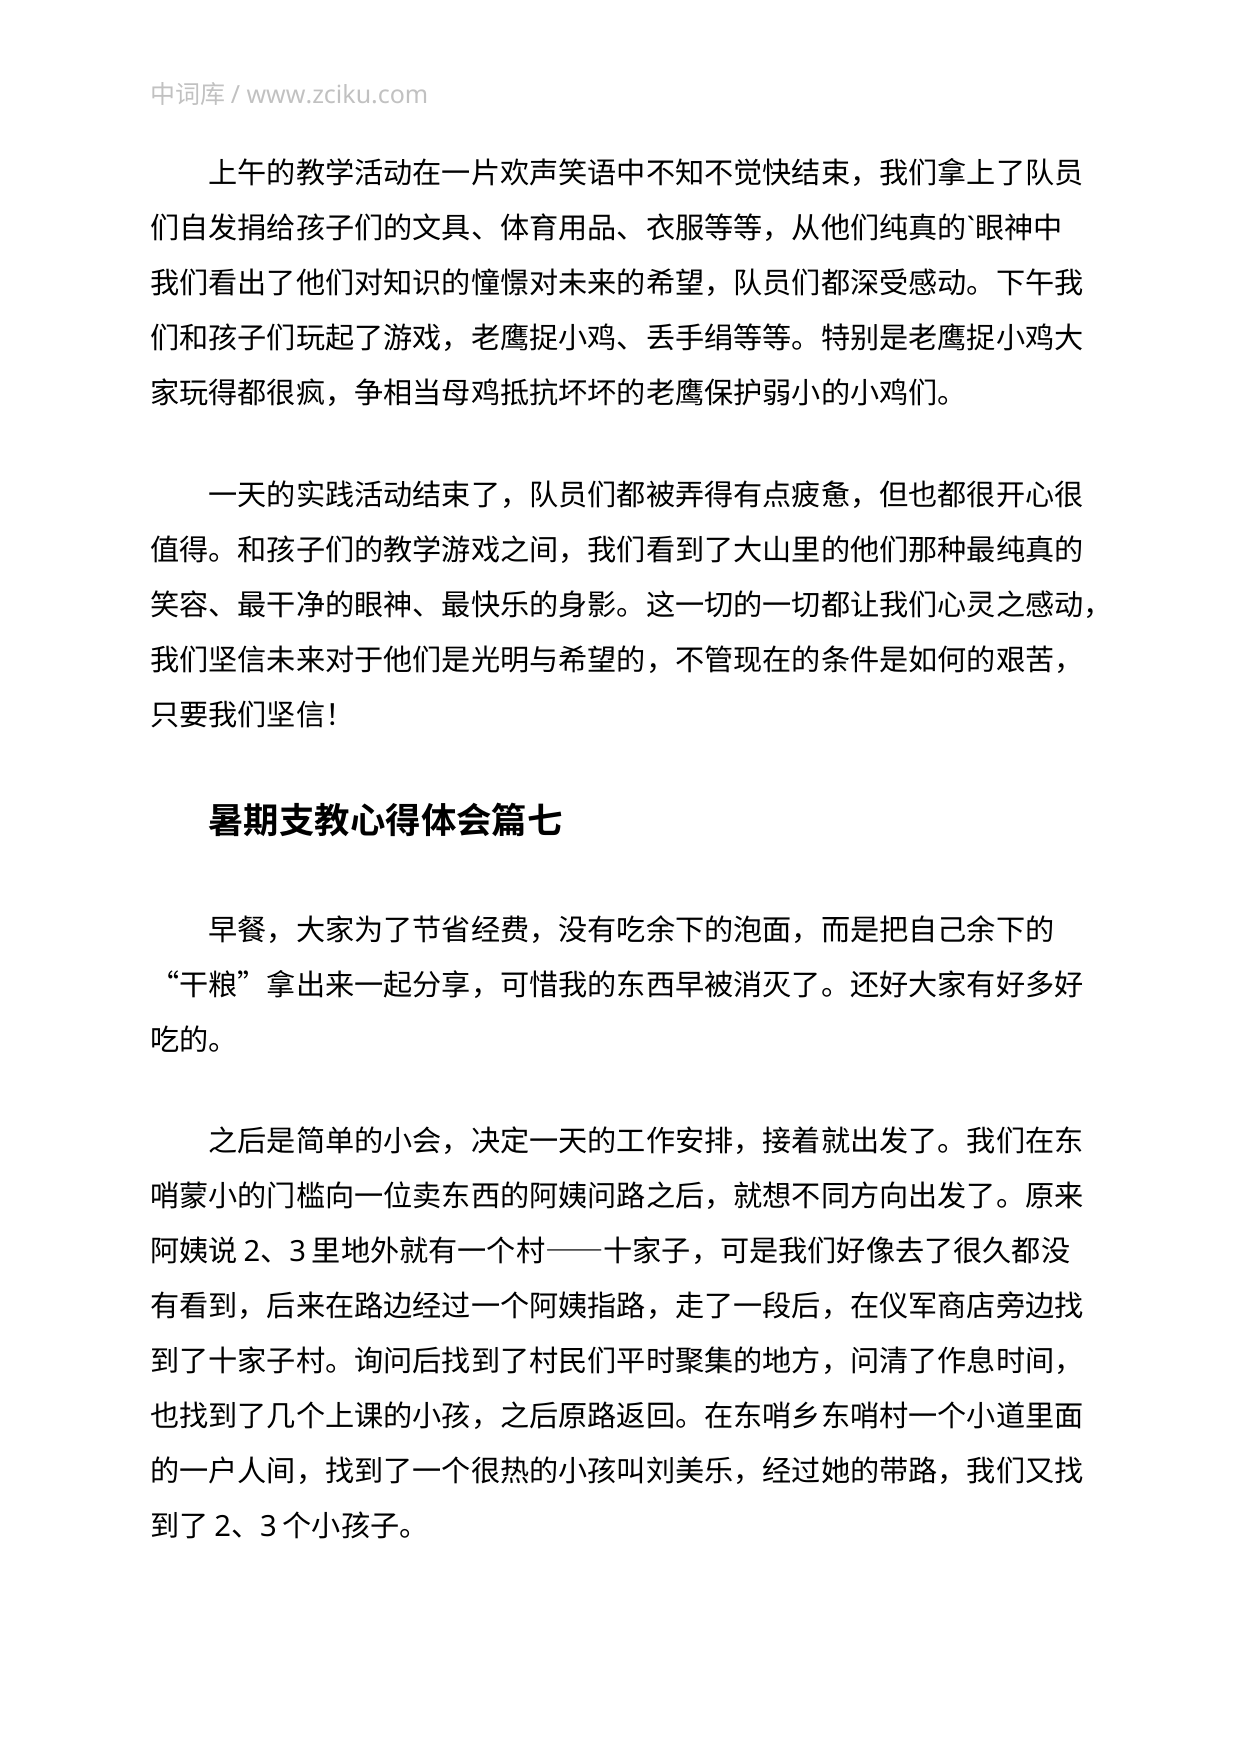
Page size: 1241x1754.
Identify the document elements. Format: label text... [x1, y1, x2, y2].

text 一天的实践活动结束了，队员们都被弄得有点疲惫，但也都很开心很值得。和孩子们的教学游戏之间，我们看到了大山里的他们那种最纯真的笑容、最干净的眼神、最快乐的身影。这一切的一切都让我们心灵之感动，我们坚信未来对于他们是光明与希望的，不管现在的条件是如何的艰苦，只要我们坚信！ [150, 471, 1090, 733]
text 暑期支教心得体会篇七 [150, 793, 1090, 844]
text 上午的教学活动在一片欢声笑语中不知不觉快结束，我们拿上了队员们自发捐给孩子们的文具、体育用品、衣服等等，从他们纯真的`眼神中我们看出了他们对知识的憧憬对未来的希望，队员们都深受感动。下午我们和孩子们玩起了游戏，老鹰捉小鸡、丢手绢等等。特别是老鹰捉小鸡大家玩得都很疯，争相当母鸡抵抗坏坏的老鹰保护弱小的小鸡们。 [150, 150, 1090, 412]
text 早餐，大家为了节省经费，没有吃余下的泡面，而是把自己余下的“干粮”拿出来一起分享，可惜我的东西早被消灭了。还好大家有好多好吃的。 [150, 906, 1090, 1058]
text 之后是简单的小会，决定一天的工作安排，接着就出发了。我们在东哨蒙小的门槛向一位卖东西的阿姨问路之后，就想不同方向出发了。原来阿姨说2、3里地外就有一个村——十家子，可是我们好像去了很久都没有看到，后来在路边经过一个阿姨指路，走了一段后，在仪军商店旁边找到了十家子村。询问后找到了村民们平时聚集的地方，问清了作息时间，也找到了几个上课的小孩，之后原路返回。在东哨乡东哨村一个小道里面的一户人间，找到了一个很热的小孩叫刘美乐，经过她的带路，我们又找到了2、3个小孩子。 [150, 1118, 1090, 1544]
